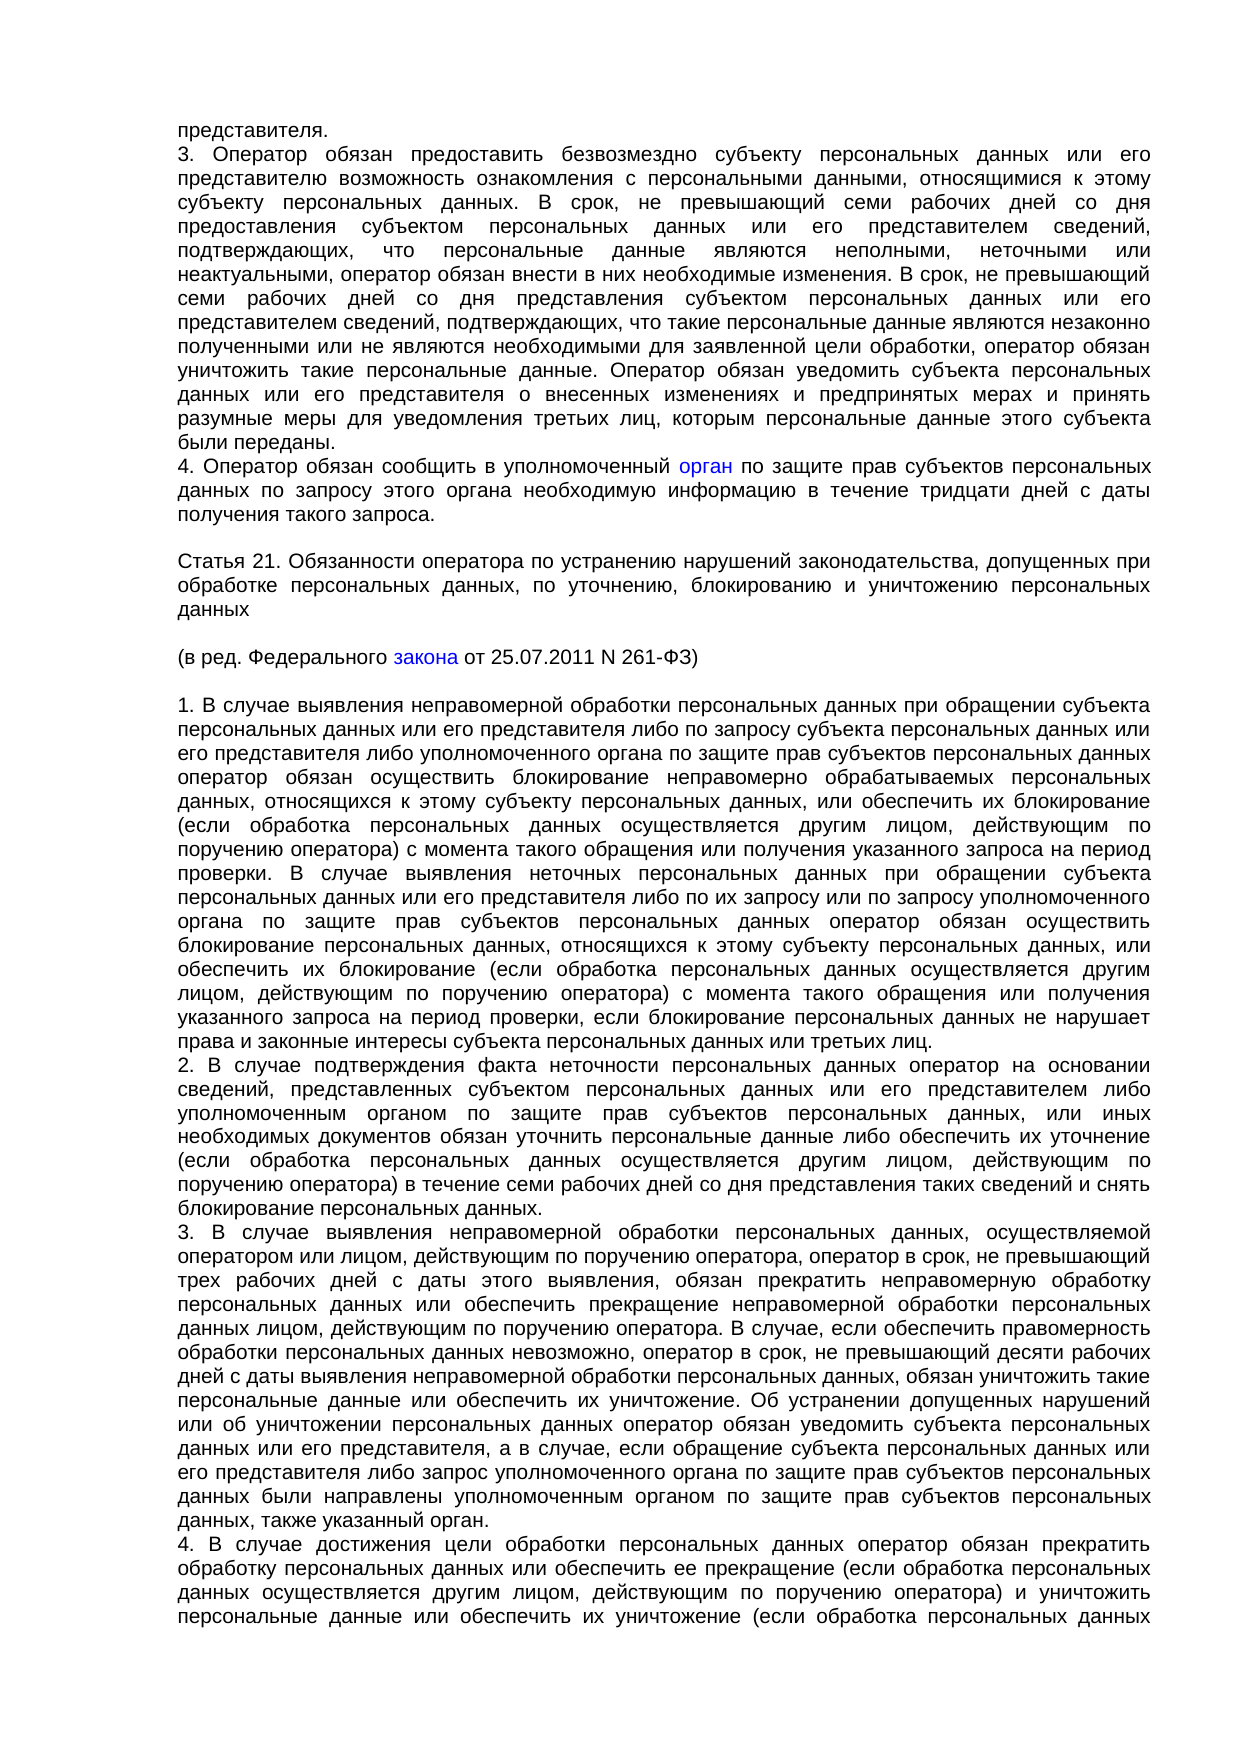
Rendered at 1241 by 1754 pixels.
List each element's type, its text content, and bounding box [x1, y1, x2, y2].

text 2. В случае подтверждения факта неточности персональных данных оператор на основании сведений, представленных субъектом персональных данных или его представителем либо уполномоченным органом по защите прав субъектов персональных данных, или иных необходимых документов обязан уточнить персональные данные либо обеспечить их уточнение (если обработка персональных данных осуществляется другим лицом, действующим по поручению оператора) в течение семи рабочих дней со дня представления таких сведений и снять блокирование персональных данных. [177, 1052, 1152, 1220]
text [177, 1532, 1152, 1627]
text 3. В случае выявления неправомерной обработки персональных данных, осуществляемой оператором или лицом, действующим по поручению оператора, оператор в срок, не превышающий трех рабочих дней с даты этого выявления, обязан прекратить неправомерную обработку персональных данных или обеспечить прекращение неправомерной обработки персональных данных лицом, действующим по поручению оператора. В случае, если обеспечить правомерность обработки персональных данных невозможно, оператор в срок, не превышающий десяти рабочих дней с даты выявления неправомерной обработки персональных данных, обязан уничтожить такие персональные данные или обеспечить их уничтожение. Об устранении допущенных нарушений или об уничтожении персональных данных оператор обязан уведомить субъекта персональных данных или его представителя, а в случае, если обращение субъекта персональных данных или его представителя либо запрос уполномоченного органа по защите прав субъектов персональных данных были направлены уполномоченным органом по защите прав субъектов персональных данных, также указанный орган. [177, 1220, 1152, 1532]
text (в ред. Федерального закона от 25.07.2011 N 261-ФЗ) [177, 645, 1152, 669]
text Статья 21. Обязанности оператора по устранению нарушений законодательства, допущенных при обработке персональных данных, по уточнению, блокированию и уничтожению персональных данных [177, 549, 1152, 621]
text 1. В случае выявления неправомерной обработки персональных данных при обращении субъекта персональных данных или его представителя либо по запросу субъекта персональных данных или его представителя либо уполномоченного органа по защите прав субъектов персональных данных оператор обязан осуществить блокирование неправомерно обрабатываемых персональных данных, относящихся к этому субъекту персональных данных, или обеспечить их блокирование (если обработка персональных данных осуществляется другим лицом, действующим по поручению оператора) с момента такого обращения или получения указанного запроса на период проверки. В случае выявления неточных персональных данных при обращении субъекта персональных данных или его представителя либо по их запросу или по запросу уполномоченного органа по защите прав субъектов персональных данных оператор обязан осуществить блокирование персональных данных, относящихся к этому субъекту персональных данных, или обеспечить их блокирование (если обработка персональных данных осуществляется другим лицом, действующим по поручению оператора) с момента такого обращения или получения указанного запроса на период проверки, если блокирование персональных данных не нарушает права и законные интересы субъекта персональных данных или третьих лиц. [177, 693, 1152, 1052]
text 3. Оператор обязан предоставить безвозмездно субъекту персональных данных или его представителю возможность ознакомления с персональными данными, относящимися к этому субъекту персональных данных. В срок, не превышающий семи рабочих дней со дня предоставления субъектом персональных данных или его представителем сведений, подтверждающих, что персональные данные являются неполными, неточными или неактуальными, оператор обязан внести в них необходимые изменения. В срок, не превышающий семи рабочих дней со дня представления субъектом персональных данных или его представителем сведений, подтверждающих, что такие персональные данные являются незаконно полученными или не являются необходимыми для заявленной цели обработки, оператор обязан уничтожить такие персональные данные. Оператор обязан уведомить субъекта персональных данных или его представителя о внесенных изменениях и предпринятых мерах и принять разумные меры для уведомления третьих лиц, которым персональные данные этого субъекта были переданы. [177, 142, 1152, 453]
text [177, 118, 1152, 142]
text 4. Оператор обязан сообщить в уполномоченный орган по защите прав субъектов персональных данных по запросу этого органа необходимую информацию в течение тридцати дней с даты получения такого запроса. [177, 453, 1152, 525]
